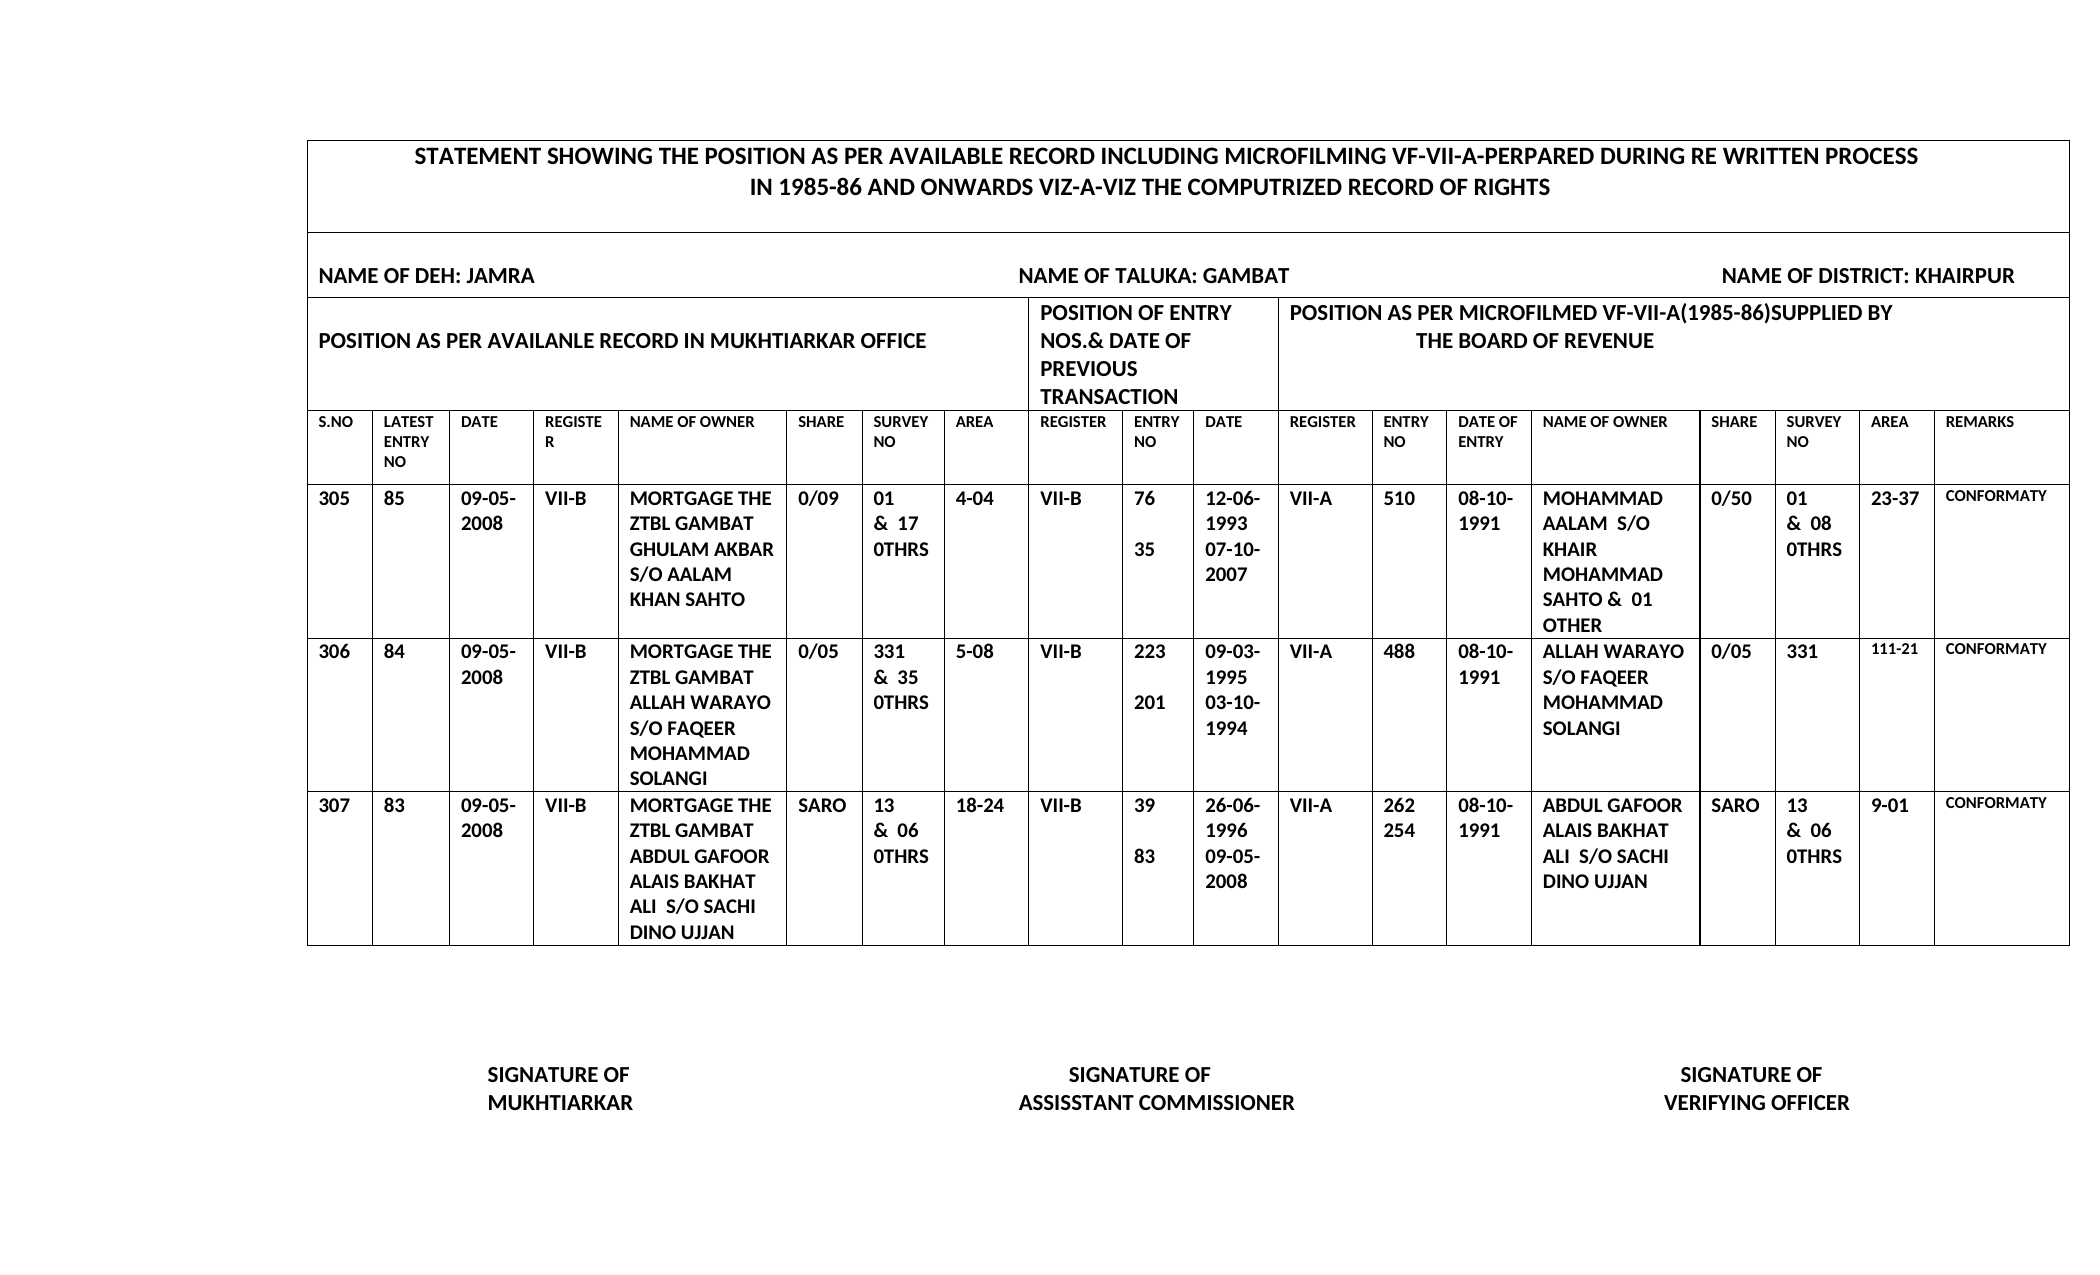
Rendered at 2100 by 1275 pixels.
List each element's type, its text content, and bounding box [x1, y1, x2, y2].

table_cell 305 [308, 485, 372, 637]
table_cell 01 & 08 0THRS [1776, 485, 1859, 637]
table_cell 09-05-2008 [450, 792, 533, 944]
table_cell 12-06-1993 07-10-2007 [1194, 485, 1278, 637]
table_cell POSITION OF ENTRY NOS.& DATE OF PREVIOUS TRANSACTION [1029, 298, 1278, 410]
table_cell 510 [1373, 485, 1446, 637]
table_cell 01 & 17 0THRS [863, 485, 944, 637]
table_cell 85 [373, 485, 449, 637]
table_cell MOHAMMAD AALAM S/O KHAIR MOHAMMAD SAHTO & 01 OTHER [1532, 485, 1699, 637]
table_cell SURVEY NO [1776, 411, 1859, 484]
table_cell NAME OF OWNER [619, 411, 786, 484]
table_cell 0/09 [787, 485, 862, 637]
table_cell 18-24 [945, 792, 1028, 944]
table_cell SHARE [787, 411, 862, 484]
table_cell ABDUL GAFOOR ALAIS BAKHAT ALI S/O SACHI DINO UJJAN [1532, 792, 1699, 944]
table_cell VII-A [1279, 485, 1372, 637]
table_cell 08-10-1991 [1447, 639, 1531, 791]
table_cell DATE [1194, 411, 1278, 484]
table_cell ENTRY NO [1373, 411, 1446, 484]
table_cell 223 201 [1123, 639, 1193, 791]
table_cell VII-A [1279, 639, 1372, 791]
table_cell CONFORMATY [1935, 639, 2069, 791]
table_cell DATE [450, 411, 533, 484]
table_cell 306 [308, 639, 372, 791]
table_cell 488 [1373, 639, 1446, 791]
table_cell REMARKS [1935, 411, 2069, 484]
table_cell VII-B [1029, 792, 1122, 944]
table_cell ALLAH WARAYO S/O FAQEER MOHAMMAD SOLANGI [1532, 639, 1699, 791]
table_cell DATE OF ENTRY [1447, 411, 1531, 484]
table_cell SURVEY NO [863, 411, 944, 484]
table_cell NAME OF DEH: JAMRA NAME OF TALUKA: GAMBAT NAME OF DISTRICT: KHAIRPUR [308, 233, 2069, 297]
table_cell 5-08 [945, 639, 1028, 791]
table_cell 09-05-2008 [450, 639, 533, 791]
table_cell VII-B [1029, 639, 1122, 791]
table_cell 09-03-1995 03-10-1994 [1194, 639, 1278, 791]
table_cell 331 [1776, 639, 1859, 791]
table_cell 331 & 35 0THRS [863, 639, 944, 791]
table_cell ENTRY NO [1123, 411, 1193, 484]
table_cell VII-B [534, 792, 618, 944]
table_cell VII-B [534, 485, 618, 637]
table_cell MORTGAGE THE ZTBL GAMBAT ABDUL GAFOOR ALAIS BAKHAT ALI S/O SACHI DINO UJJAN [619, 792, 786, 944]
table_cell 0/05 [1701, 639, 1775, 791]
table_cell 307 [308, 792, 372, 944]
table_cell 84 [373, 639, 449, 791]
table_cell SARO [787, 792, 862, 944]
table_cell 23-37 [1860, 485, 1934, 637]
table_cell NAME OF OWNER [1532, 411, 1699, 484]
table_cell REGISTER [1279, 411, 1372, 484]
table_cell 111-21 [1860, 639, 1934, 791]
table_cell 9-01 [1860, 792, 1934, 944]
table_cell VII-B [534, 639, 618, 791]
table_cell REGISTER [534, 411, 618, 484]
table_cell VII-A [1279, 792, 1372, 944]
table_cell 76 35 [1123, 485, 1193, 637]
table_cell 262 254 [1373, 792, 1446, 944]
table_cell AREA [945, 411, 1028, 484]
table_cell VII-B [1029, 485, 1122, 637]
table_cell S.NO [308, 411, 372, 484]
table_header STATEMENT SHOWING THE POSITION AS PER AVAILABLE RECORD INCLUDING MICROFILMING VF-VII-A-PERPARED DURING RE WRITTEN PROCESS IN 1985-86 AND ONWARDS VIZ-A-VIZ THE COMPUTRIZED RECORD OF RIGHTS [308, 141, 2069, 232]
table_cell 13 & 06 0THRS [1776, 792, 1859, 944]
table_cell POSITION AS PER MICROFILMED VF-VII-A(1985-86)SUPPLIED BY THE BOARD OF REVENUE [1279, 298, 2069, 410]
table_cell 26-06-1996 09-05-2008 [1194, 792, 1278, 944]
table_cell REGISTER [1029, 411, 1122, 484]
table_cell 08-10-1991 [1447, 485, 1531, 637]
table_cell 4-04 [945, 485, 1028, 637]
table_cell 09-05-2008 [450, 485, 533, 637]
table_cell 0/05 [787, 639, 862, 791]
table_cell MORTGAGE THE ZTBL GAMBAT ALLAH WARAYO S/O FAQEER MOHAMMAD SOLANGI [619, 639, 786, 791]
table_cell LATEST ENTRY NO [373, 411, 449, 484]
table_cell POSITION AS PER AVAILANLE RECORD IN MUKHTIARKAR OFFICE [308, 298, 1028, 410]
table_cell 83 [373, 792, 449, 944]
table_cell CONFORMATY [1935, 485, 2069, 637]
table_cell CONFORMATY [1935, 792, 2069, 944]
table_cell 08-10-1991 [1447, 792, 1531, 944]
table_cell 0/50 [1701, 485, 1775, 637]
table_cell SHARE [1701, 411, 1775, 484]
table_cell AREA [1860, 411, 1934, 484]
table_cell 13 & 06 0THRS [863, 792, 944, 944]
table_cell 39 83 [1123, 792, 1193, 944]
table_cell MORTGAGE THE ZTBL GAMBAT GHULAM AKBAR S/O AALAM KHAN SAHTO [619, 485, 786, 637]
table_cell SARO [1701, 792, 1775, 944]
